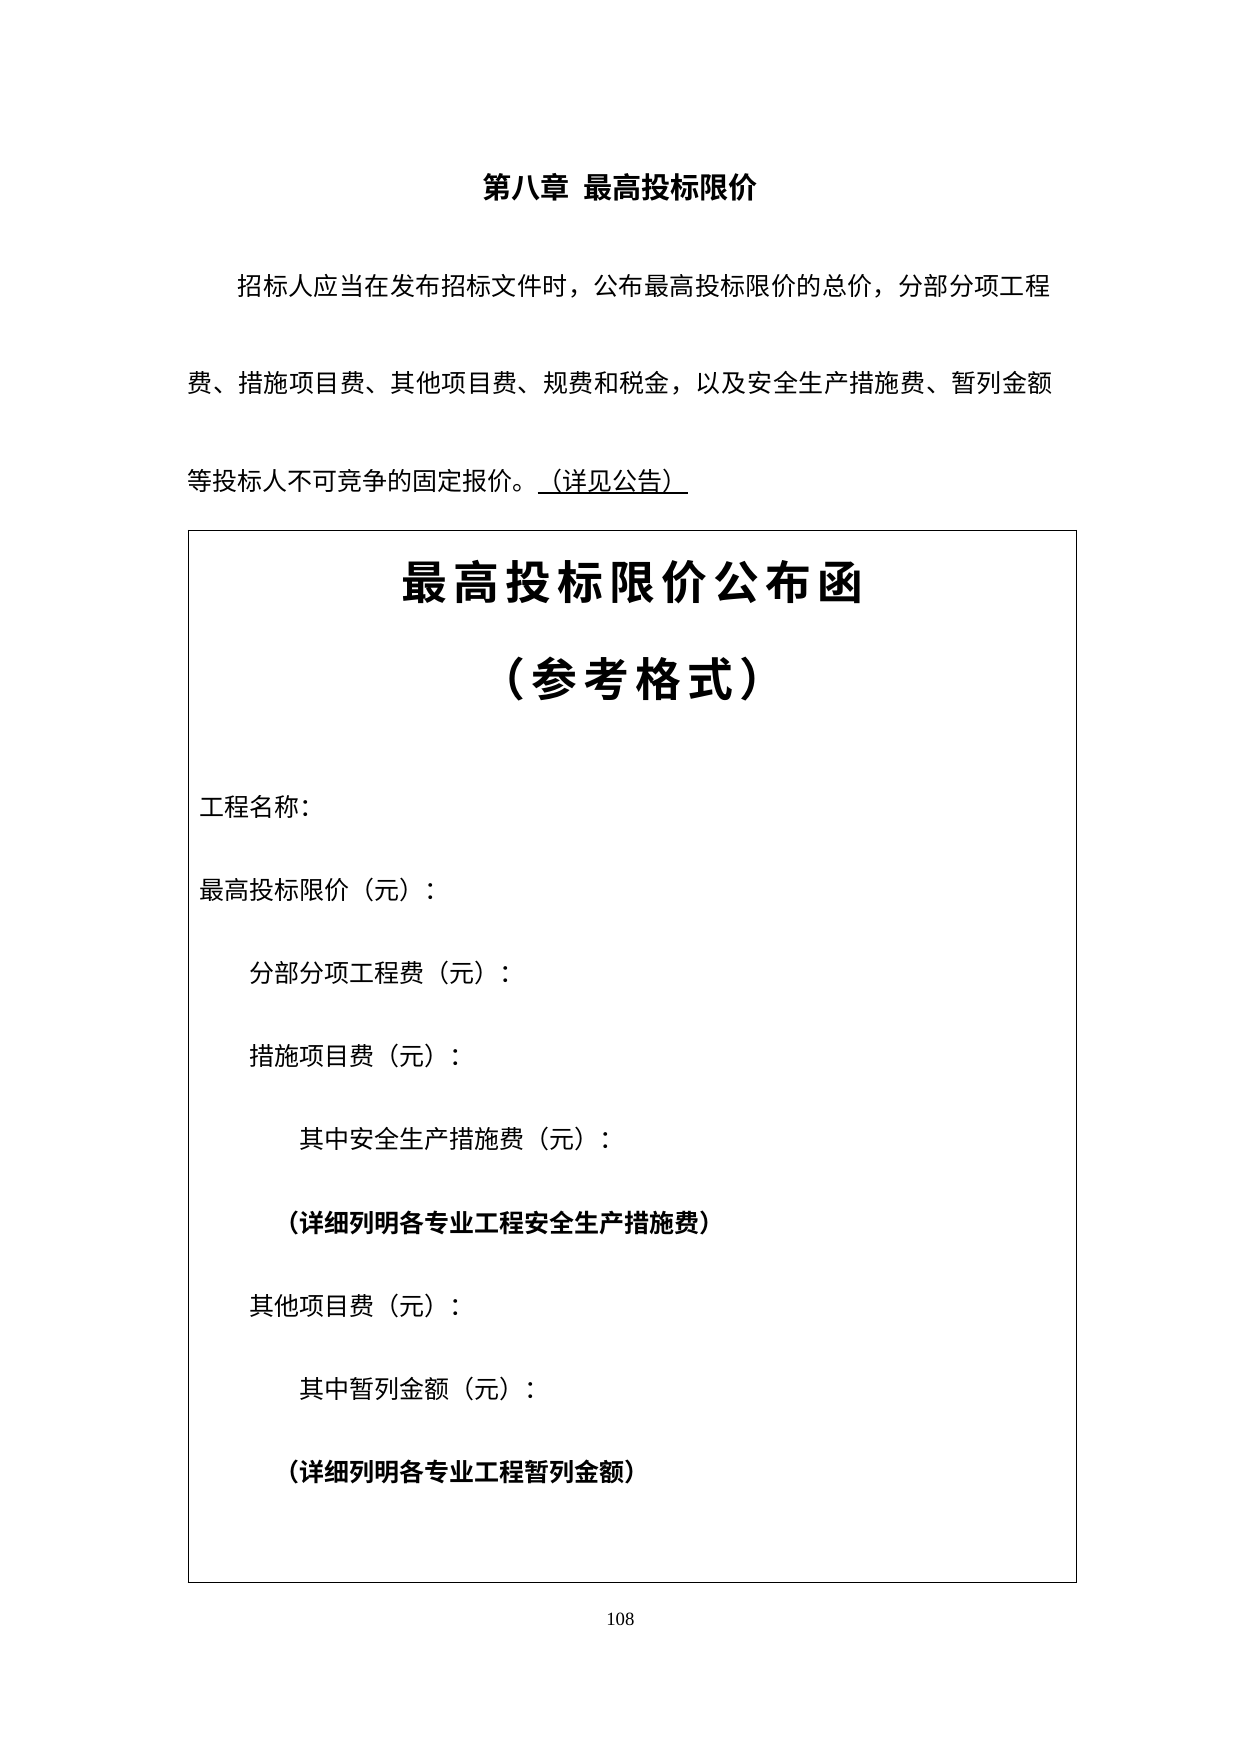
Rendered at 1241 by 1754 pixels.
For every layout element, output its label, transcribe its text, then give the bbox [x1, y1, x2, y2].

text 招标人应当在发布招标文件时，公布最高投标限价的总价，分部分项工程费、措施项目费、其他项目费、规费和税金，以及安全生产措施费、暂列金额等投标人不可竞争的固定报价。（详见公告） [187, 252, 1053, 512]
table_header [189, 531, 1076, 1582]
subtitle 第八章 最高投标限价 [187, 153, 1053, 218]
